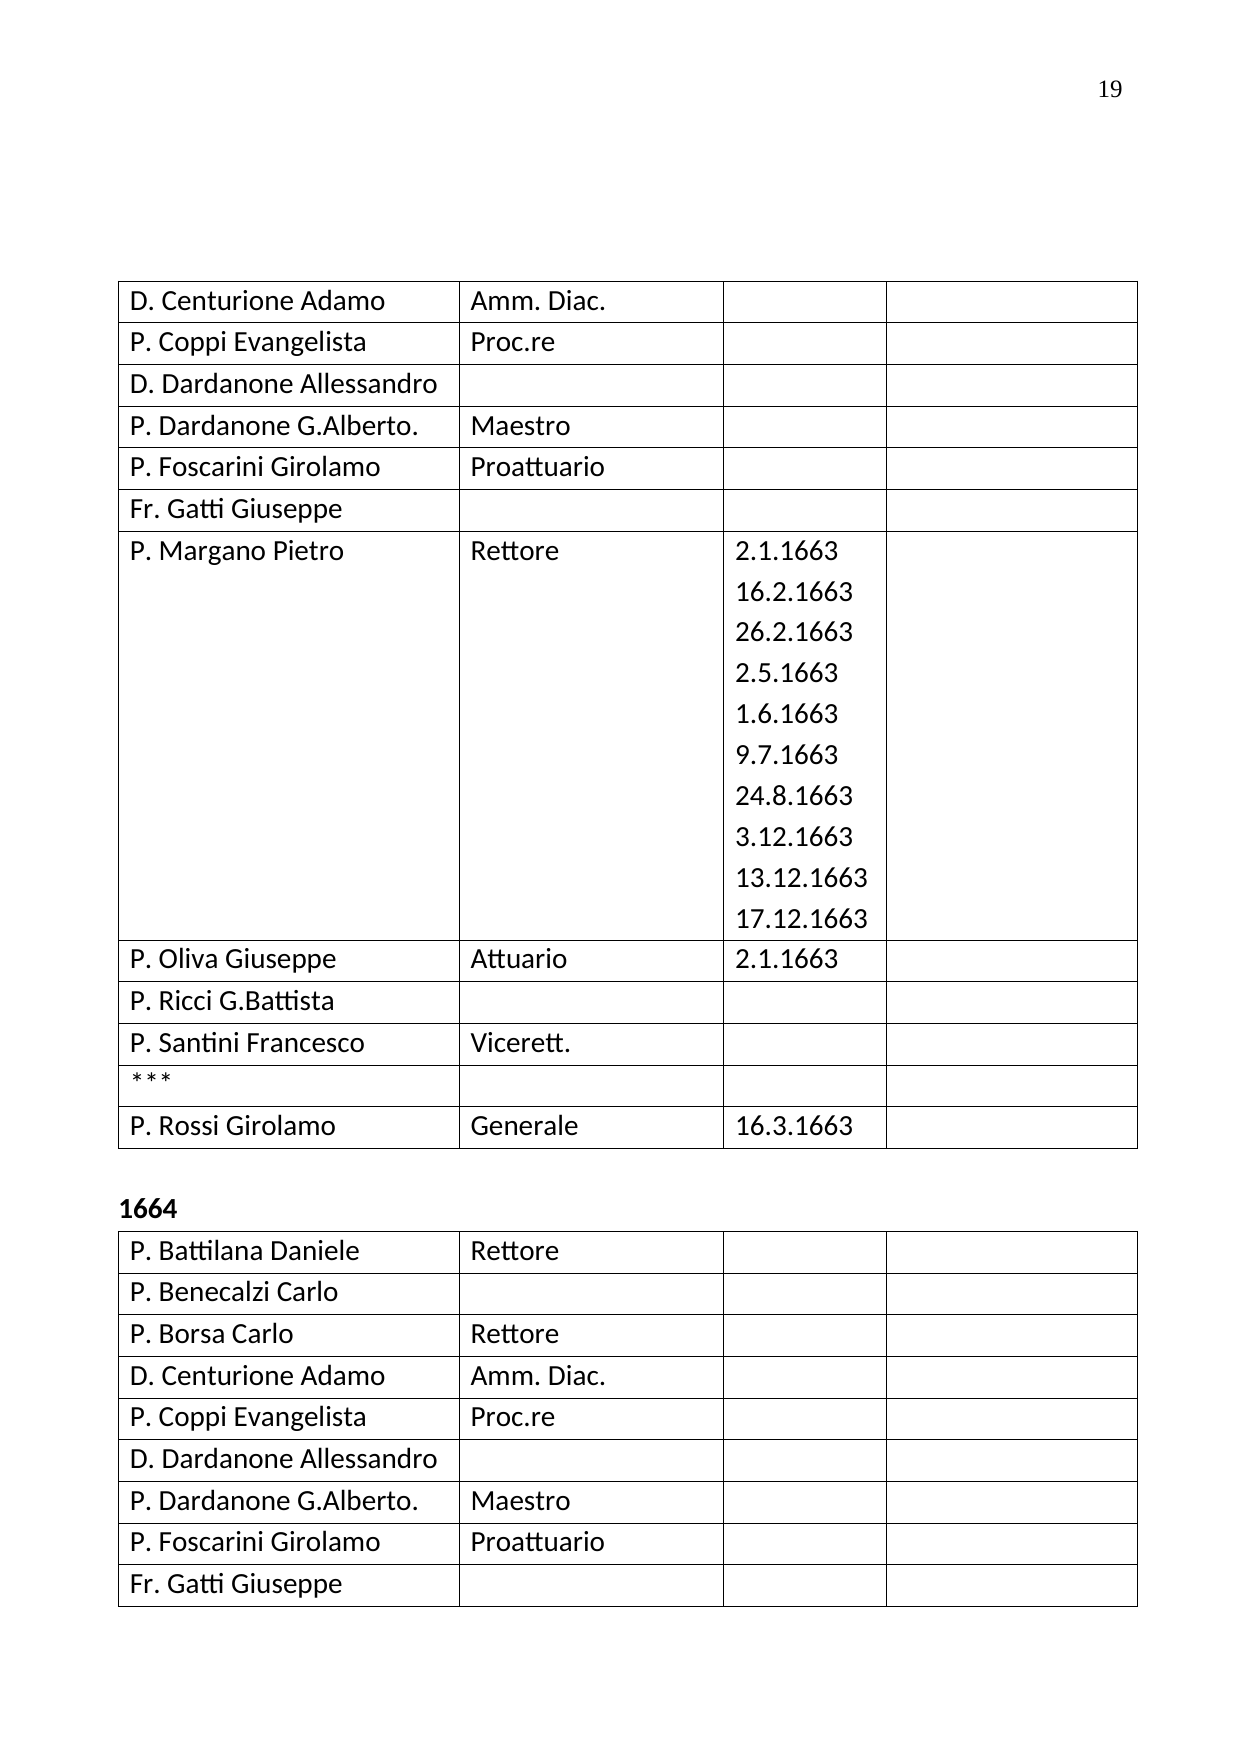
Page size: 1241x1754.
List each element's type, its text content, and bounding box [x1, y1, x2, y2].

table_header [724, 1232, 886, 1272]
table_cell [887, 365, 1137, 406]
table_cell [460, 1440, 723, 1481]
table_cell D. Centurione Adamo [119, 282, 459, 322]
table_cell [460, 1565, 723, 1606]
table_cell [887, 532, 1137, 939]
table_cell P. Dardanone G.Alberto. [119, 1482, 459, 1522]
table_cell [460, 982, 723, 1023]
table_cell D. Centurione Adamo [119, 1357, 459, 1397]
table_cell Amm. Diac. [460, 1357, 723, 1397]
table_cell [724, 1440, 886, 1481]
table_cell [724, 1399, 886, 1439]
table_cell P. Coppi Evangelista [119, 323, 459, 364]
table_cell [724, 282, 886, 322]
table_cell P. Rossi Girolamo [119, 1107, 459, 1148]
table_cell [887, 1274, 1137, 1314]
table_cell [887, 323, 1137, 364]
table_cell [724, 490, 886, 531]
table_cell [887, 1565, 1137, 1606]
table_cell [887, 1024, 1137, 1064]
table_cell 16.3.1663 [724, 1107, 886, 1148]
table_cell Maestro [460, 1482, 723, 1522]
text 1664 [118, 1190, 1122, 1226]
table_cell P. Coppi Evangelista [119, 1399, 459, 1439]
table_cell *** [119, 1066, 459, 1106]
table_cell D. Dardanone Allessandro [119, 365, 459, 406]
table_cell Rettore [460, 1315, 723, 1356]
table_cell D. Dardanone Allessandro [119, 1440, 459, 1481]
table_cell [724, 1565, 886, 1606]
table_cell [724, 1524, 886, 1564]
table_cell [887, 1315, 1137, 1356]
table_cell [460, 1274, 723, 1314]
table_cell [887, 1524, 1137, 1564]
table_cell [887, 1399, 1137, 1439]
table_cell Fr. Gatti Giuseppe [119, 490, 459, 531]
table_cell Generale [460, 1107, 723, 1148]
table_cell P. Margano Pietro [119, 532, 459, 939]
table_cell [887, 448, 1137, 489]
table_cell [460, 1066, 723, 1106]
table_cell P. Santini Francesco [119, 1024, 459, 1064]
table_cell [887, 282, 1137, 322]
table_cell [887, 941, 1137, 981]
table_cell [724, 1274, 886, 1314]
table_cell P. Foscarini Girolamo [119, 1524, 459, 1564]
table_cell P. Ricci G.Battista [119, 982, 459, 1023]
table_cell Proattuario [460, 1524, 723, 1564]
table_cell [887, 982, 1137, 1023]
table_cell P. Benecalzi Carlo [119, 1274, 459, 1314]
table_cell [724, 1066, 886, 1106]
table_cell 2.1.1663 [724, 941, 886, 981]
table_cell [724, 323, 886, 364]
table_cell Rettore [460, 532, 723, 939]
table_cell Vicerett. [460, 1024, 723, 1064]
table_cell Proc.re [460, 1399, 723, 1439]
table_cell Proattuario [460, 448, 723, 489]
table_header P. Battilana Daniele [119, 1232, 459, 1272]
table_cell [887, 1107, 1137, 1148]
table_cell [724, 448, 886, 489]
table_cell P. Borsa Carlo [119, 1315, 459, 1356]
table_cell [460, 490, 723, 531]
table_cell [724, 1024, 886, 1064]
table_cell [887, 1440, 1137, 1481]
table_cell Amm. Diac. [460, 282, 723, 322]
table_cell [887, 1482, 1137, 1522]
table_cell [724, 1315, 886, 1356]
table_cell [887, 1066, 1137, 1106]
table_cell Proc.re [460, 323, 723, 364]
table_cell Maestro [460, 407, 723, 447]
table_cell [887, 490, 1137, 531]
table_cell [724, 982, 886, 1023]
table_cell P. Foscarini Girolamo [119, 448, 459, 489]
table_cell [724, 1357, 886, 1397]
table_cell [724, 1482, 886, 1522]
table_cell [724, 407, 886, 447]
table_header [887, 1232, 1137, 1272]
table_cell [460, 365, 723, 406]
table_header Rettore [460, 1232, 723, 1272]
table_cell Attuario [460, 941, 723, 981]
table_cell 2.1.1663 16.2.1663 26.2.1663 2.5.1663 1.6.1663 9.7.1663 24.8.1663 3.12.1663 13.12.1663 17.12.1663 [724, 532, 886, 939]
table_cell P. Dardanone G.Alberto. [119, 407, 459, 447]
table_cell P. Oliva Giuseppe [119, 941, 459, 981]
table_cell [887, 407, 1137, 447]
table_cell [724, 365, 886, 406]
table_cell [887, 1357, 1137, 1397]
table_cell Fr. Gatti Giuseppe [119, 1565, 459, 1606]
